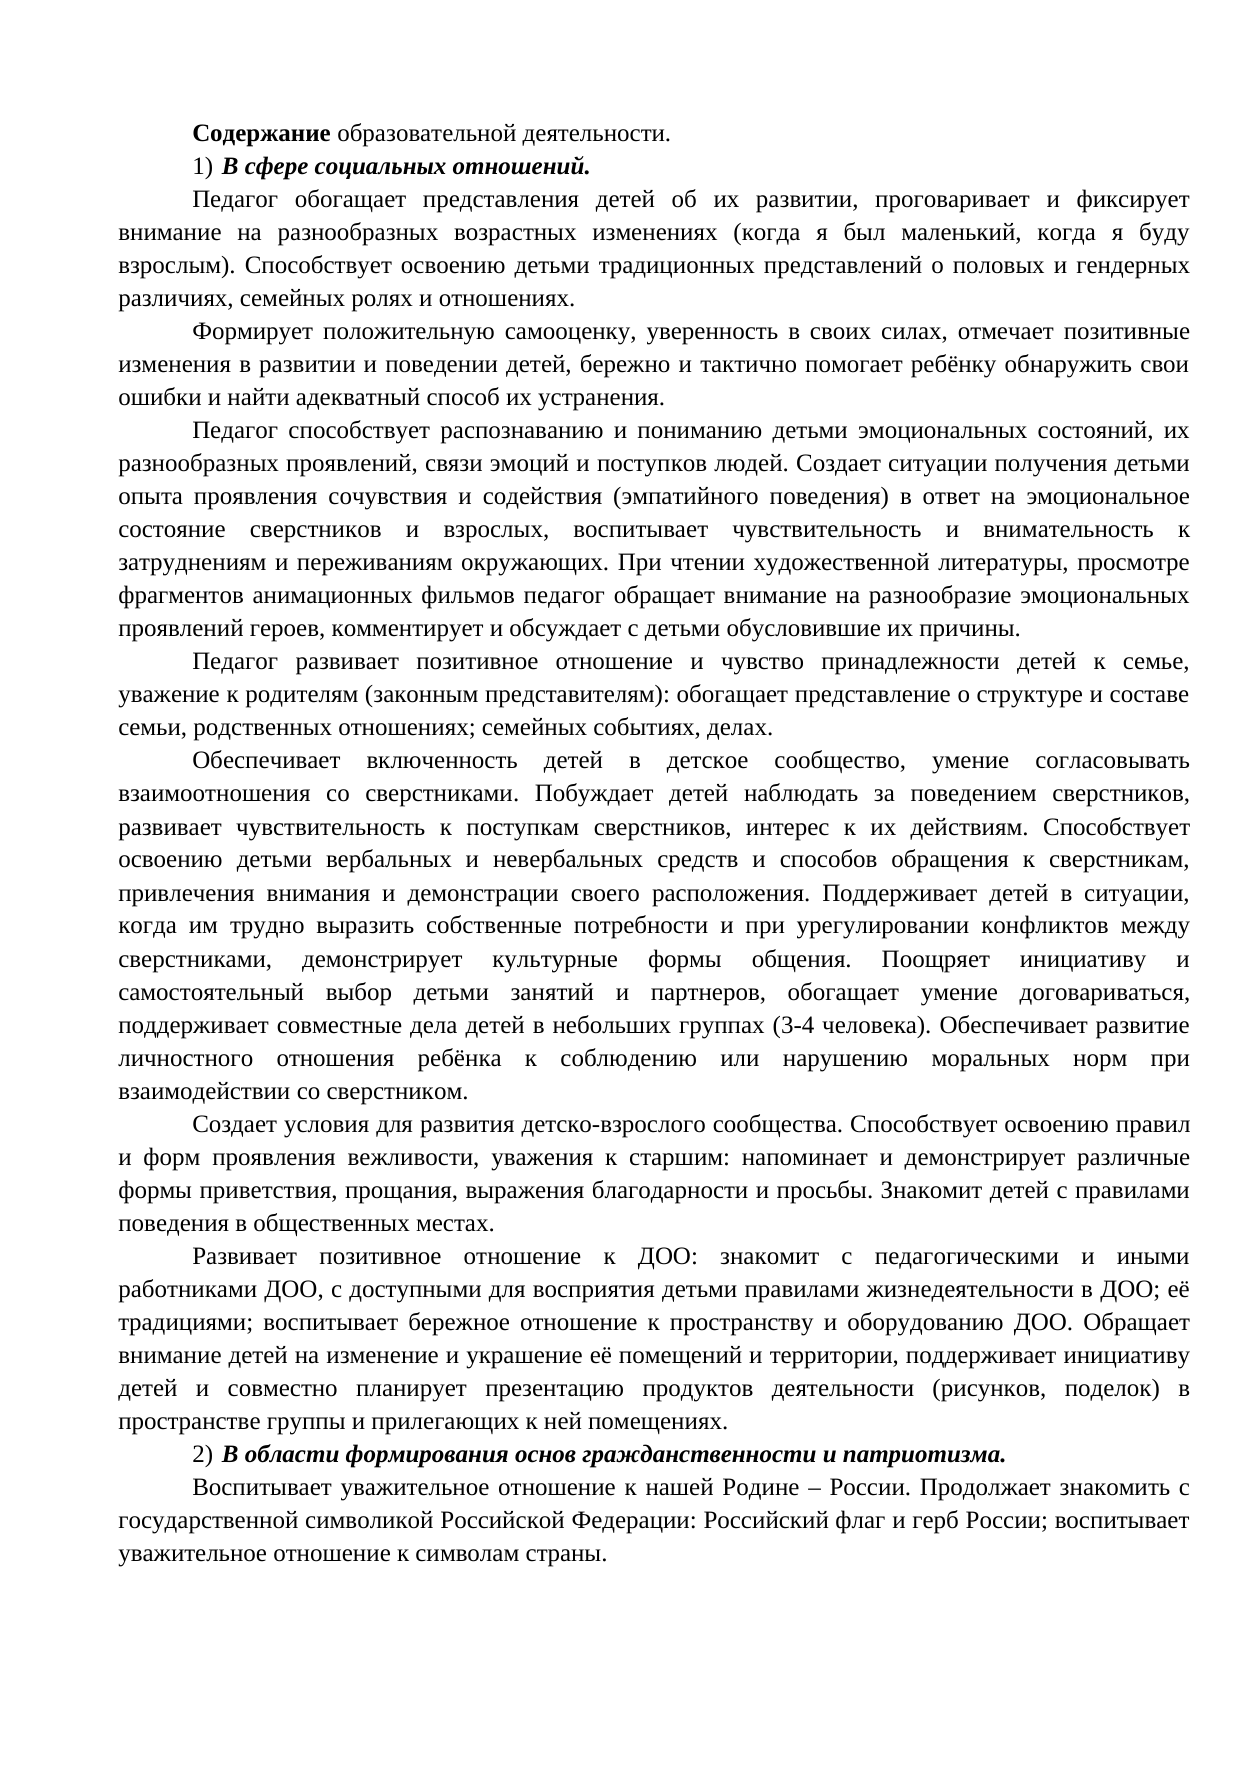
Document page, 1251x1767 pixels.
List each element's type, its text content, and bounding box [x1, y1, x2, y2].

text Создает условия для развития детско-взрослого сообщества. Способствует освоению правил и форм проявления вежливости, уважения к старшим: напоминает и демонстрирует различные формы приветствия, прощания, выражения благодарности и просьбы. Знакомит детей с правилами поведения в общественных местах. [118, 1109, 1191, 1237]
text Развивает позитивное отношение к ДОО: знакомит с педагогическими и иными работниками ДОО, с доступными для восприятия детьми правилами жизнедеятельности в ДОО; её традициями; воспитывает бережное отношение к пространству и оборудованию ДОО. Обращает внимание детей на изменение и украшение её помещений и территории, поддерживает инициативу детей и совместно планирует презентацию продуктов деятельности (рисунков, поделок) в пространстве группы и прилегающих к ней помещениях. [118, 1241, 1191, 1435]
text Формирует положительную самооценку, уверенность в своих силах, отмечает позитивные изменения в развитии и поведении детей, бережно и тактично помогает ребёнку обнаружить свои ошибки и найти адекватный способ их устранения. [118, 316, 1191, 411]
list В сфере социальных отношений. [118, 151, 1191, 180]
list В области формирования основ гражданственности и патриотизма. [118, 1439, 1191, 1468]
text Обеспечивает включенность детей в детское сообщество, умение согласовывать взаимоотношения со сверстниками. Побуждает детей наблюдать за поведением сверстников, развивает чувствительность к поступкам сверстников, интерес к их действиям. Способствует освоению детьми вербальных и невербальных средств и способов обращения к сверстникам, привлечения внимания и демонстрации своего расположения. Поддерживает детей в ситуации, когда им трудно выразить собственные потребности и при урегулировании конфликтов между сверстниками, демонстрирует культурные формы общения. Поощряет инициативу и самостоятельный выбор детьми занятий и партнеров, обогащает умение договариваться, поддерживает совместные дела детей в небольших группах (3-4 человека). Обеспечивает развитие личностного отношения ребёнка к соблюдению или нарушению моральных норм при взаимодействии со сверстником. [118, 746, 1191, 1104]
text Воспитывает уважительное отношение к нашей Родине – России. Продолжает знакомить с государственной символикой Российской Федерации: Российский флаг и герб России; воспитывает уважительное отношение к символам страны. [118, 1472, 1191, 1567]
text Педагог развивает позитивное отношение и чувство принадлежности детей к семье, уважение к родителям (законным представителям): обогащает представление о структуре и составе семьи, родственных отношениях; семейных событиях, делах. [118, 646, 1191, 741]
text Содержание образовательной деятельности. [118, 118, 1191, 147]
text Педагог способствует распознаванию и пониманию детьми эмоциональных состояний, их разнообразных проявлений, связи эмоций и поступков людей. Создает ситуации получения детьми опыта проявления сочувствия и содействия (эмпатийного поведения) в ответ на эмоциональное состояние сверстников и взрослых, воспитывает чувствительность и внимательность к затруднениям и переживаниям окружающих. При чтении художественной литературы, просмотре фрагментов анимационных фильмов педагог обращает внимание на разнообразие эмоциональных проявлений героев, комментирует и обсуждает с детьми обусловившие их причины. [118, 415, 1191, 642]
text Педагог обогащает представления детей об их развитии, проговаривает и фиксирует внимание на разнообразных возрастных изменениях (когда я был маленький, когда я буду взрослым). Способствует освоению детьми традиционных представлений о половых и гендерных различиях, семейных ролях и отношениях. [118, 184, 1191, 312]
